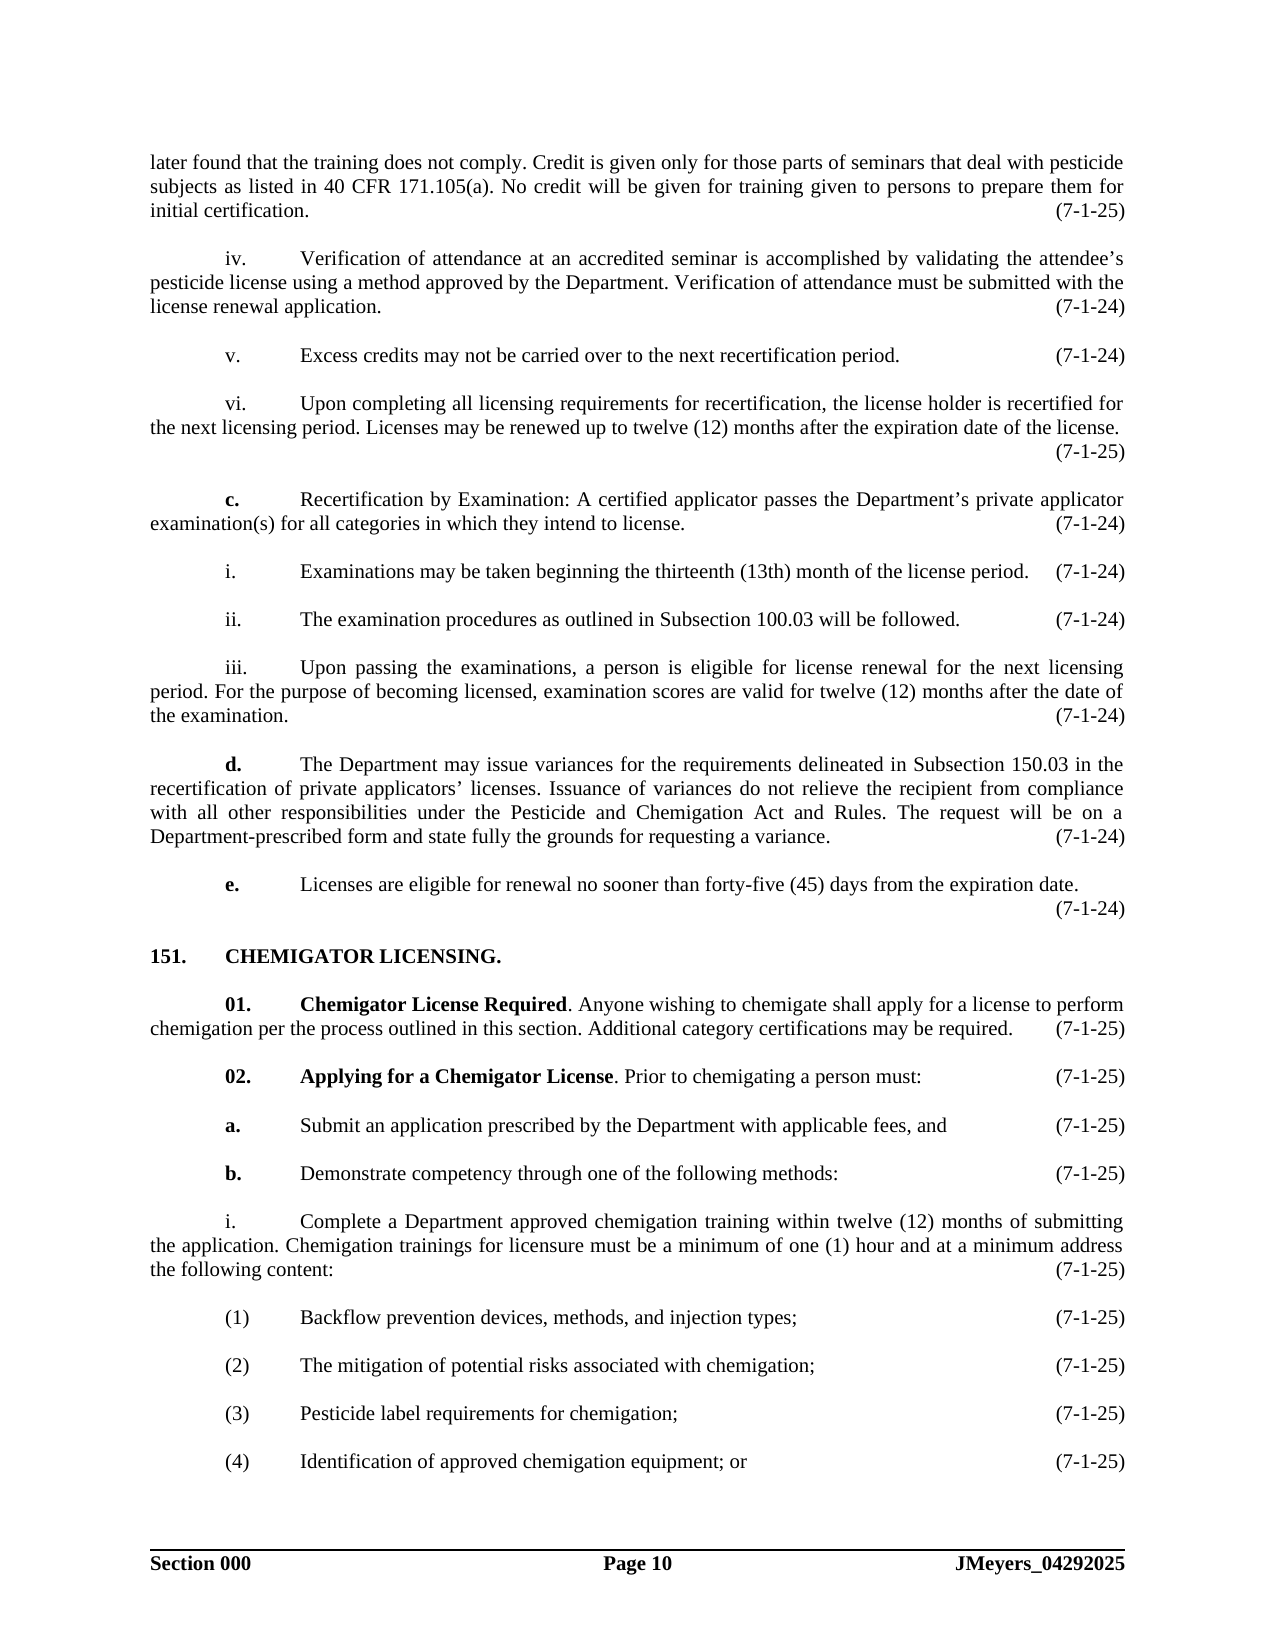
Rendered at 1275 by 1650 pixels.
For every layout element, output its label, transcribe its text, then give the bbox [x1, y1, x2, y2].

text e. Licenses are eligible for renewal no sooner than forty-five (45) days from the expiration date. [150, 872, 1125, 896]
text (2) The mitigation of potential risks associated with chemigation; (7-1-25) [150, 1353, 1125, 1377]
text vi. Upon completing all licensing requirements for recertification, the license holder is recertified for the next licensing period. Licenses may be renewed up to twelve (12) months after the expiration date of the license. [150, 391, 1125, 439]
text v. Excess credits may not be carried over to the next recertification period. (7-1-24) [150, 342, 1125, 367]
text iii. Upon passing the examinations, a person is eligible for license renewal for the next licensing period. For the purpose of becoming licensed, examination scores are valid for twelve (12) months after the date of the examination. (7-1-24) [150, 655, 1125, 727]
text b. Demonstrate competency through one of the following methods: (7-1-25) [150, 1161, 1125, 1185]
text ii. The examination procedures as outlined in Subsection 100.03 will be followed. (7-1-24) [150, 607, 1125, 631]
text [150, 150, 1125, 222]
text iv. Verification of attendance at an accredited seminar is accomplished by validating the attendee’s pesticide license using a method approved by the Department. Verification of attendance must be submitted with the license renewal application. (7-1-24) [150, 246, 1125, 318]
text i. Complete a Department approved chemigation training within twelve (12) months of submitting the application. Chemigation trainings for licensure must be a minimum of one (1) hour and at a minimum address the following content: (7-1-25) [150, 1209, 1125, 1281]
text c. Recertification by Examination: A certified applicator passes the Department’s private applicator examination(s) for all categories in which they intend to license. (7-1-24) [150, 487, 1125, 535]
text 02. Applying for a Chemigator License. Prior to chemigating a person must: (7-1-25) [150, 1064, 1125, 1088]
text (7-1-25) [150, 439, 1125, 463]
text 151. Chemigator Licensing. [150, 944, 1125, 968]
text (4) Identification of approved chemigation equipment; or (7-1-25) [150, 1449, 1125, 1473]
text i. Examinations may be taken beginning the thirteenth (13th) month of the license period. (7-1-24) [150, 559, 1125, 583]
text (7-1-24) [150, 896, 1125, 920]
text a. Submit an application prescribed by the Department with applicable fees, and (7-1-25) [150, 1112, 1125, 1137]
text (1) Backflow prevention devices, methods, and injection types; (7-1-25) [150, 1305, 1125, 1329]
text 01. Chemigator License Required. Anyone wishing to chemigate shall apply for a license to perform chemigation per the process outlined in this section. Additional category certifications may be required. (7-1-25) [150, 992, 1125, 1040]
text (3) Pesticide label requirements for chemigation; (7-1-25) [150, 1401, 1125, 1425]
text d. The Department may issue variances for the requirements delineated in Subsection 150.03 in the recertification of private applicators’ licenses. Issuance of variances do not relieve the recipient from compliance with all other responsibilities under the Pesticide and Chemigation Act and Rules. The request will be on a Department-prescribed form and state fully the grounds for requesting a variance. (7-1-24) [150, 752, 1125, 848]
